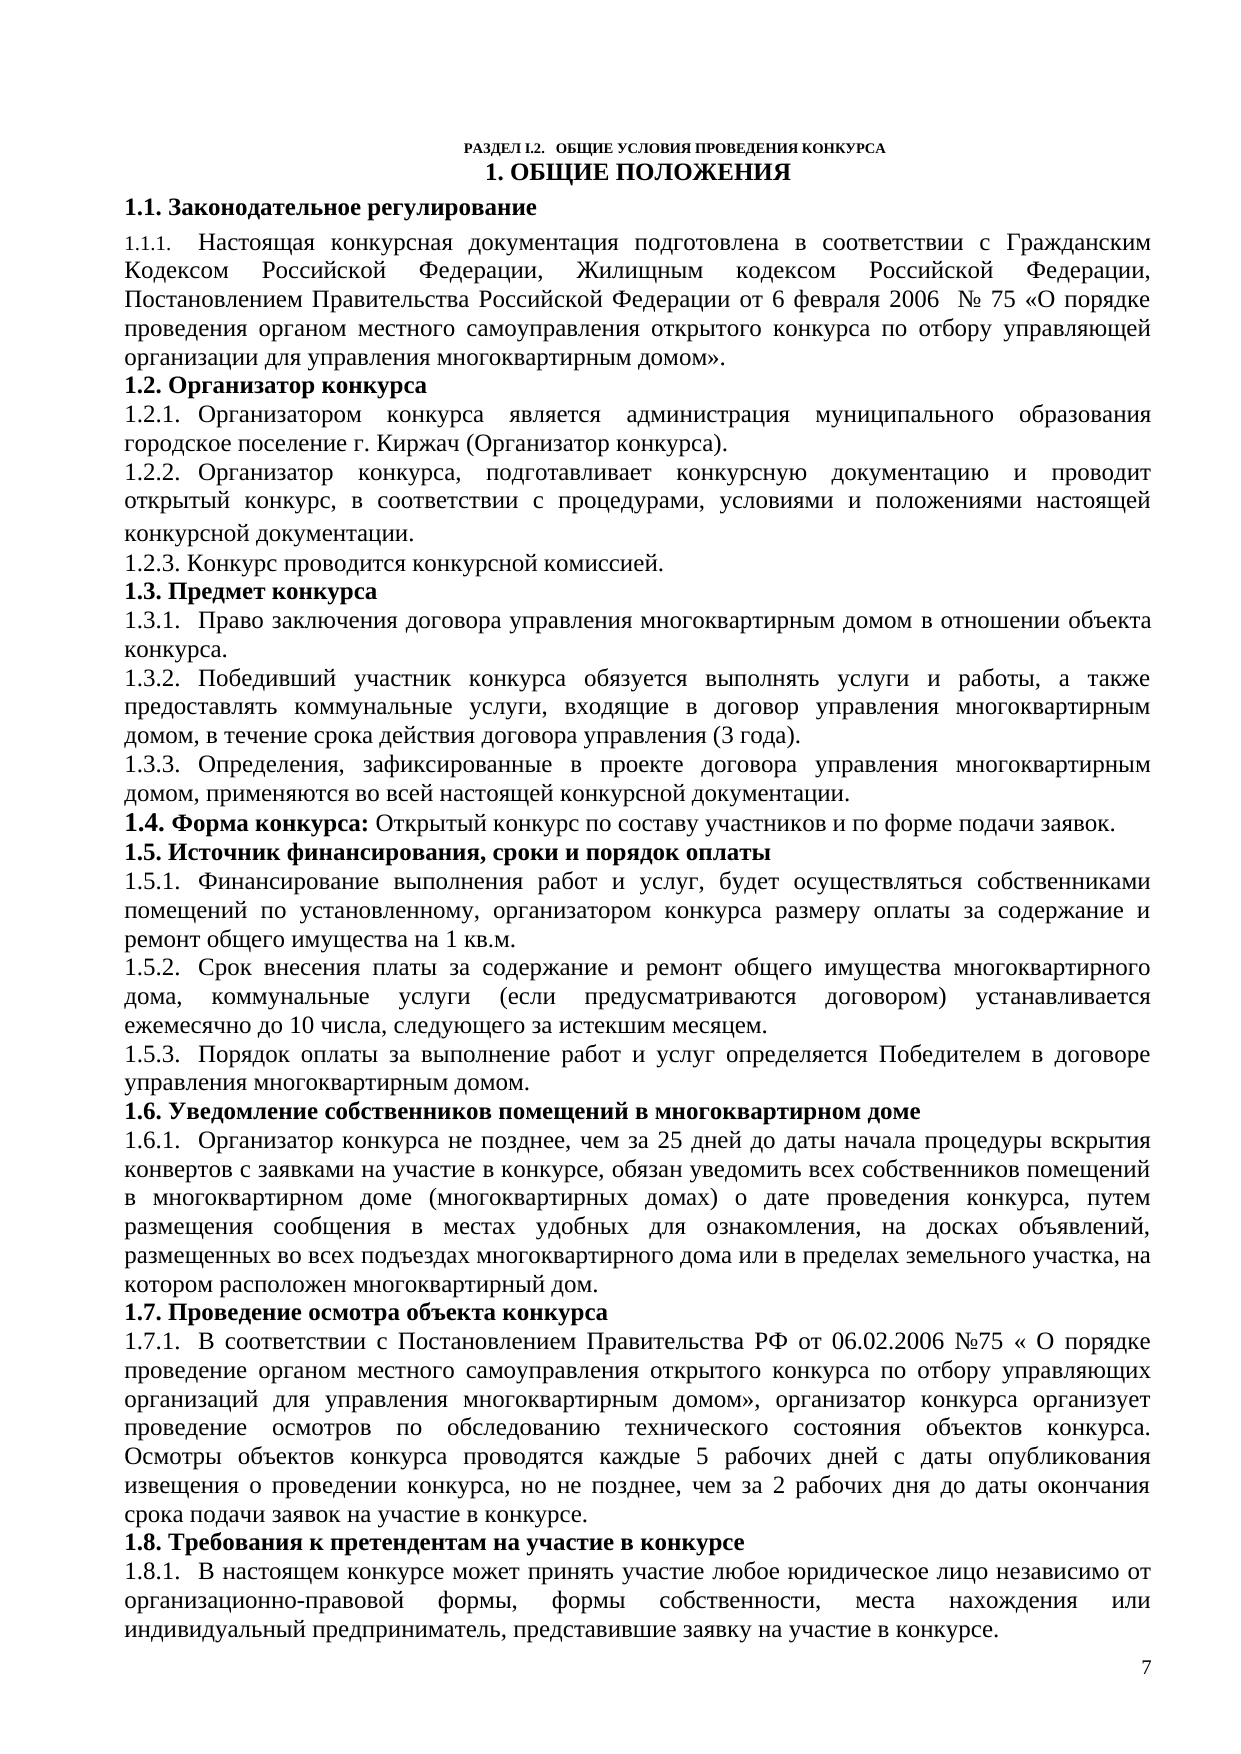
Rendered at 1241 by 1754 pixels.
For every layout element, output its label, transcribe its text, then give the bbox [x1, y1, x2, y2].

text 1.3.1. Право заключения договора управления многоквартирным домом в отношении объекта конкурса. [124, 605, 1152, 663]
text 1.5.2. Срок внесения платы за содержание и ремонт общего имущества многоквартирного дома, коммунальные услуги (если предусматриваются договором) устанавливается ежемесячно до 10 числа, следующего за истекшим месяцем. [124, 952, 1152, 1039]
text 1.5. Источник финансирования, сроки и порядок оплаты [124, 837, 1152, 866]
text 1.3.3. Определения, зафиксированные в проекте договора управления многоквартирным домом, применяются во всей настоящей конкурсной документации. [124, 749, 1152, 806]
text 1.8.1. В настоящем конкурсе может принять участие любое юридическое лицо независимо от организационно-правовой формы, формы собственности, места нахождения или индивидуальный предприниматель, представившие заявку на участие в конкурсе. [124, 1556, 1152, 1642]
text 1.1.1. Настоящая конкурсная документация подготовлена в соответствии с Гражданским Кодексом Российской Федерации, Жилищным кодексом Российской Федерации, Постановлением Правительства Российской Федерации от 6 февраля 2006 № 75 «О порядке проведения органом местного самоуправления открытого конкурса по отбору управляющей организации для управления многоквартирным домом». [124, 227, 1152, 370]
text 1.8. Требования к претендентам на участие в конкурсе [124, 1527, 1152, 1556]
subtitle РАЗДЕЛ I.2. ОБЩИЕ УСЛОВИЯ ПРОВЕДЕНИЯ КОНКУРСА [124, 128, 1152, 157]
text 1.3. Предмет конкурса [124, 576, 1152, 605]
text 1.4. Форма конкурса: Открытый конкурс по составу участников и по форме подачи заявок. [124, 806, 1152, 837]
text 1.2.1. Организатором конкурса является администрация муниципального образования городское поселение г. Киржач (Организатор конкурса). [105, 399, 1152, 457]
text 1.3.2. Победивший участник конкурса обязуется выполнять услуги и работы, а также предоставлять коммунальные услуги, входящие в договор управления многоквартирным домом, в течение срока действия договора управления (3 года). [124, 663, 1152, 749]
text 1.7. Проведение осмотра объекта конкурса [124, 1297, 1152, 1326]
text 1.2.2. Организатор конкурса, подготавливает конкурсную документацию и проводит открытый конкурс, в соответствии с процедурами, условиями и положениями настоящей конкурсной документации. [124, 457, 1152, 548]
text 1.5.1. Финансирование выполнения работ и услуг, будет осуществляться собственниками помещений по установленному, организатором конкурса размеру оплаты за содержание и ремонт общего имущества на 1 кв.м. [124, 866, 1152, 952]
text 1.2. Организатор конкурса [124, 370, 1152, 399]
text 1.6.1. Организатор конкурса не позднее, чем за 25 дней до даты начала процедуры вскрытия конвертов с заявками на участие в конкурсе, обязан уведомить всех собственников помещений в многоквартирном доме (многоквартирных домах) о дате проведения конкурса, путем размещения сообщения в местах удобных для ознакомления, на досках объявлений, размещенных во всех подъездах многоквартирного дома или в пределах земельного участка, на котором расположен многоквартирный дом. [124, 1125, 1152, 1297]
text 1.7.1. В соответствии с Постановлением Правительства РФ от 06.02.2006 №75 « О порядке проведение органом местного самоуправления открытого конкурса по отбору управляющих организаций для управления многоквартирным домом», организатор конкурса организует проведение осмотров по обследованию технического состояния объектов конкурса. Осмотры объектов конкурса проводятся каждые 5 рабочих дней с даты опубликования извещения о проведении конкурса, но не позднее, чем за 2 рабочих дня до даты окончания срока подачи заявок на участие в конкурсе. [124, 1326, 1152, 1527]
list 1.1. Законодательное регулирование [124, 192, 1152, 220]
list 1. ОБЩИЕ ПОЛОЖЕНИЯ [124, 157, 1152, 185]
text 1.6. Уведомление собственников помещений в многоквартирном доме [124, 1096, 1152, 1125]
text 1.5.3. Порядок оплаты за выполнение работ и услуг определяется Победителем в договоре управления многоквартирным домом. [124, 1039, 1152, 1096]
text 1.2.3. Конкурс проводится конкурсной комиссией. [124, 548, 1152, 576]
